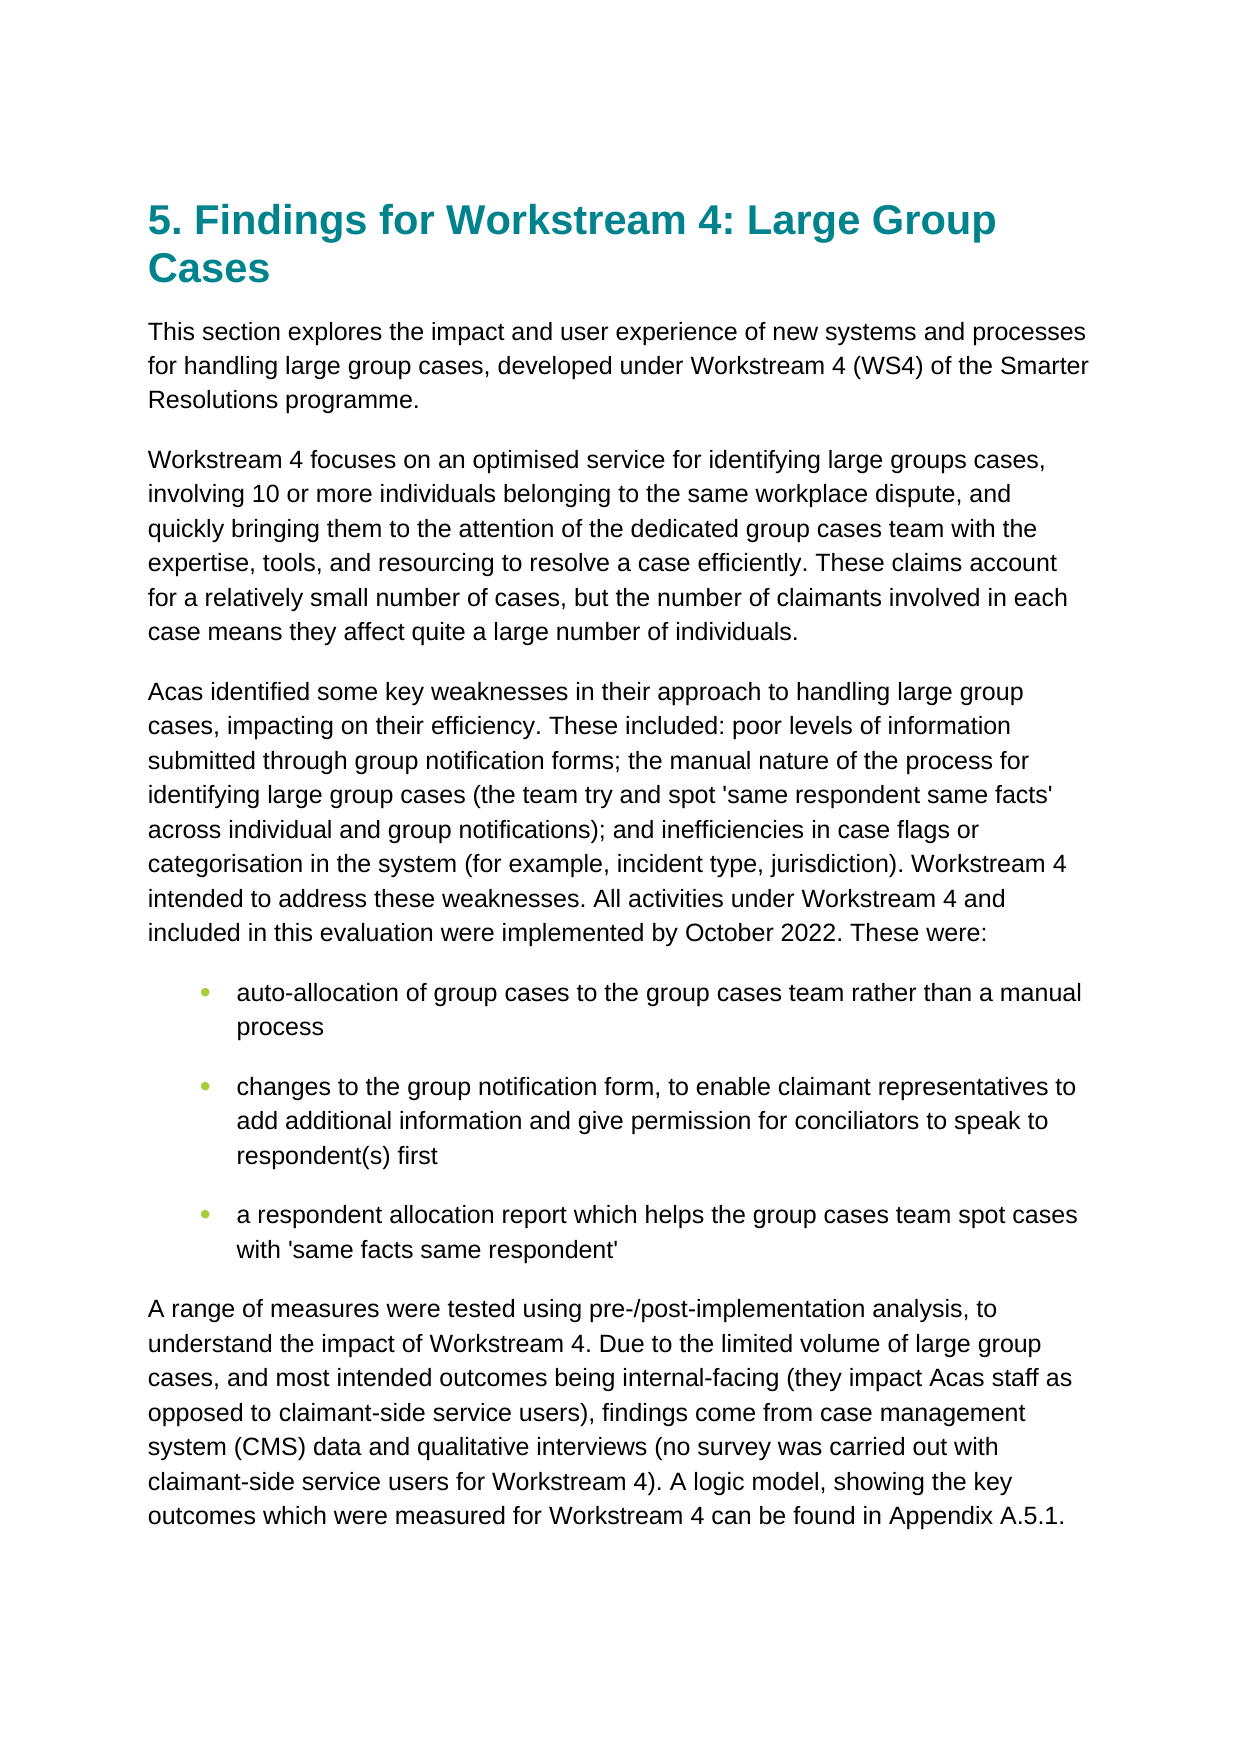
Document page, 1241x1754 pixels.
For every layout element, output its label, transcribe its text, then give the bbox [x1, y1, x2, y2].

list changes to the group notification form, to enable claimant representatives to add additional information and give permission for conciliators to speak to respondent(s) first [201, 1072, 1092, 1169]
list Workstream 4 focuses on an optimised service for identifying large groups cases, involving 10 or more individuals belonging to the same workplace dispute, and quickly bringing them to the attention of the dedicated group cases team with the expertise, tools, and resourcing to resolve a case efficiently. These claims account for a relatively small number of cases, but the number of claimants involved in each case means they affect quite a large number of individuals. [148, 445, 1092, 646]
list auto-allocation of group cases to the group cases team rather than a manual process [201, 978, 1092, 1041]
list This section explores the impact and user experience of new systems and processes for handling large group cases, developed under Workstream 4 (WS4) of the Smarter Resolutions programme. [148, 316, 1092, 414]
subtitle 5. Findings for Workstream 4: Large Group Cases [148, 196, 1092, 291]
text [148, 1294, 1092, 1530]
list a respondent allocation report which helps the group cases team spot cases with 'same facts same respondent' [201, 1200, 1092, 1263]
text Acas identified some key weaknesses in their approach to handling large group cases, impacting on their efficiency. These included: poor levels of information submitted through group notification forms; the manual nature of the process for identifying large group cases (the team try and spot 'same respondent same facts' across individual and group notifications); and inefficiencies in case flags or categorisation in the system (for example, incident type, jurisdiction). Workstream 4 intended to address these weaknesses. All activities under Workstream 4 and included in this evaluation were implemented by October 2022. These were: [148, 677, 1092, 947]
